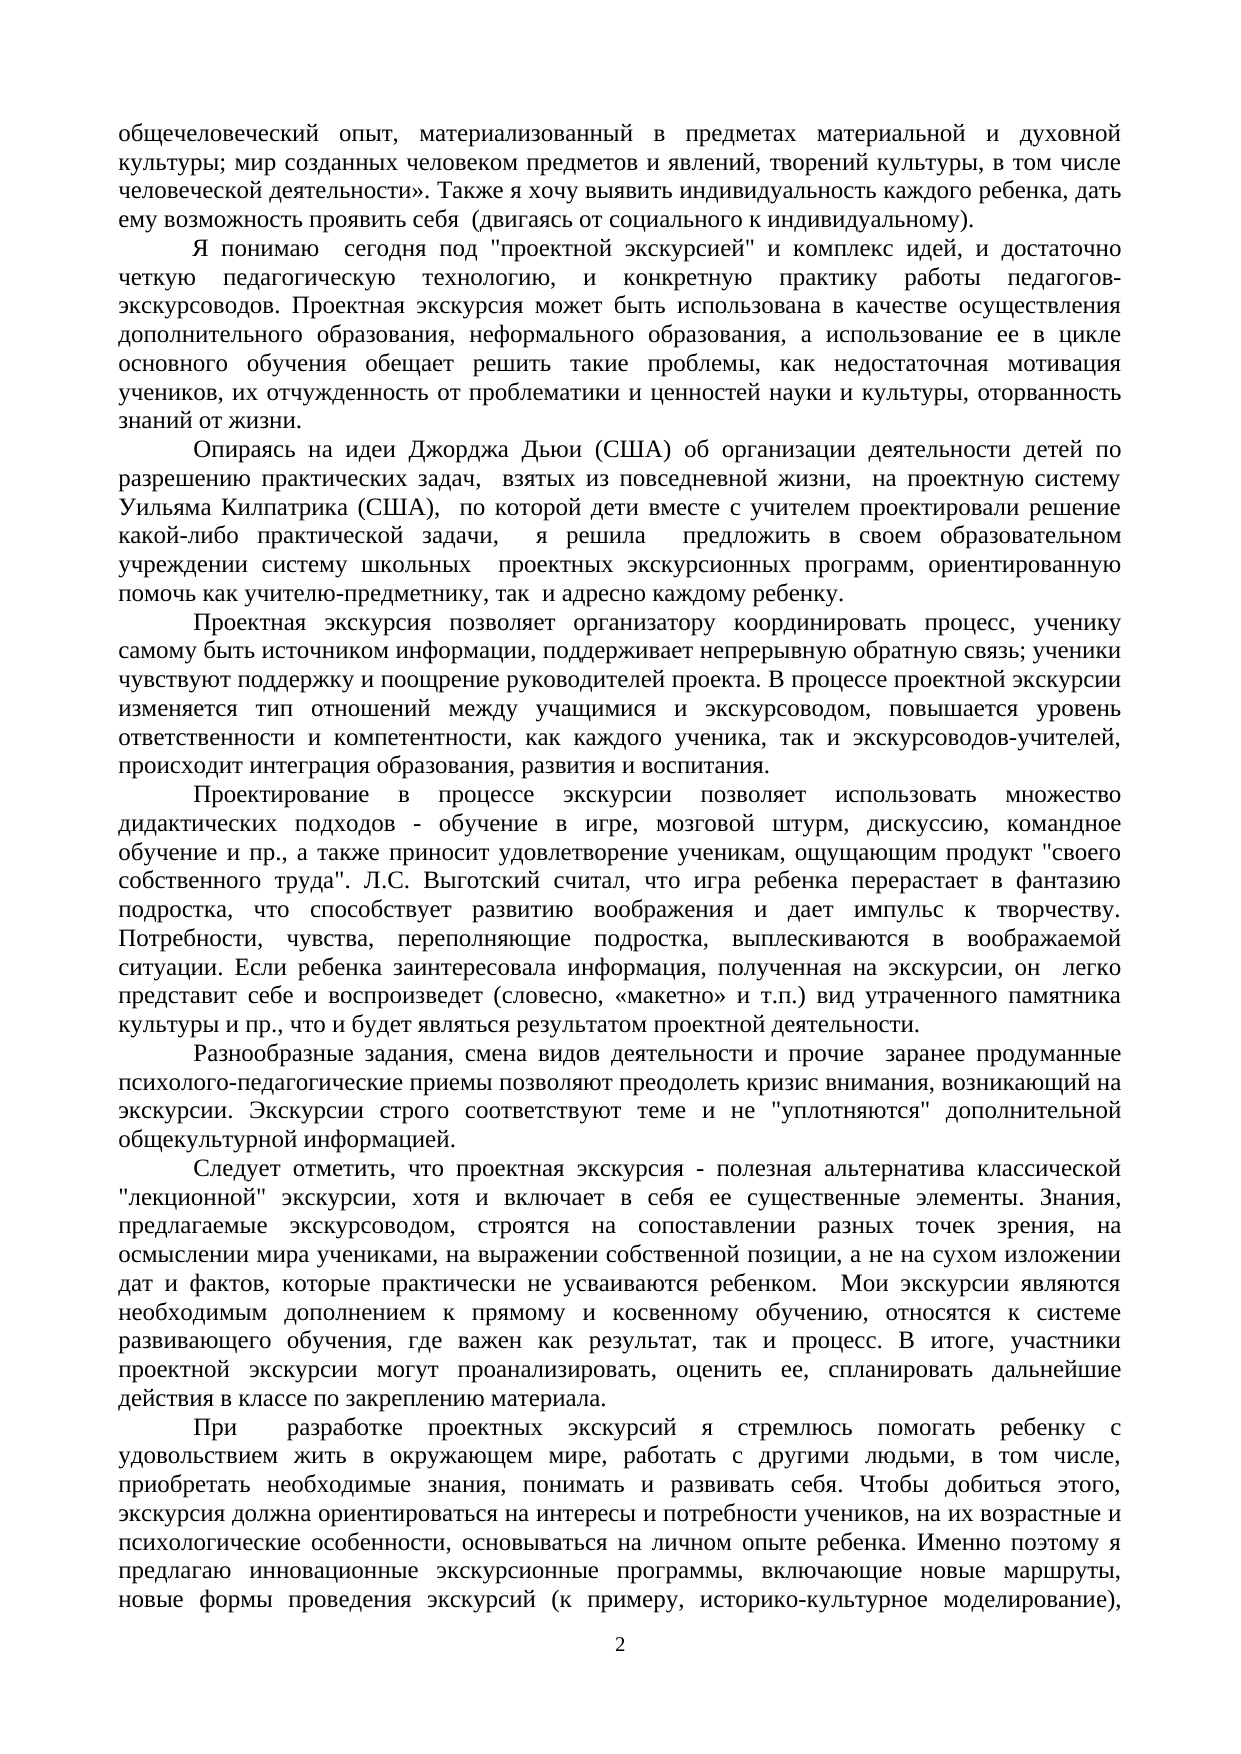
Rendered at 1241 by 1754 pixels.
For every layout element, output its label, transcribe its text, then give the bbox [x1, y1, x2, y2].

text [118, 118, 1122, 233]
text Следует отметить, что проектная экскурсия - полезная альтернатива классической "лекционной" экскурсии, хотя и включает в себя ее существенные элементы. Знания, предлагаемые экскурсоводом, строятся на сопоставлении разных точек зрения, на осмыслении мира учениками, на выражении собственной позиции, а не на сухом изложении дат и фактов, которые практически не усваиваются ребенком. Мои экскурсии являются необходимым дополнением к прямому и косвенному обучению, относятся к системе развивающего обучения, где важен как результат, так и процесс. В итоге, участники проектной экскурсии могут проанализировать, оценить ее, спланировать дальнейшие действия в классе по закреплению материала. [118, 1153, 1122, 1412]
text Разнообразные задания, смена видов деятельности и прочие заранее продуманные психолого-педагогические приемы позволяют преодолеть кризис внимания, возникающий на экскурсии. Экскурсии строго соответствуют теме и не "уплотняются" дополнительной общекультурной информацией. [118, 1038, 1122, 1153]
text Проектная экскурсия позволяет организатору координировать процесс, ученику самому быть источником информации, поддерживает непрерывную обратную связь; ученики чувствуют поддержку и поощрение руководителей проекта. В процессе проектной экскурсии изменяется тип отношений между учащимися и экскурсоводом, повышается уровень ответственности и компетентности, как каждого ученика, так и экскурсоводов-учителей, происходит интеграция образования, развития и воспитания. [118, 607, 1122, 779]
text Я понимаю сегодня под "проектной экскурсией" и комплекс идей, и достаточно четкую педагогическую технологию, и конкретную практику работы педагогов-экскурсоводов. Проектная экскурсия может быть использована в качестве осуществления дополнительного образования, неформального образования, а использование ее в цикле основного обучения обещает решить такие проблемы, как недостаточная мотивация учеников, их отчужденность от проблематики и ценностей науки и культуры, оторванность знаний от жизни. [118, 233, 1122, 434]
text Опираясь на идеи Джорджа Дьюи (США) об организации деятельности детей по разрешению практических задач, взятых из повседневной жизни, на проектную систему Уильяма Килпатрика (США), по которой дети вместе с учителем проектировали решение какой-либо практической задачи, я решила предложить в своем образовательном учреждении систему школьных проектных экскурсионных программ, ориентированную помочь как учителю-предметнику, так и адресно каждому ребенку. [118, 434, 1122, 607]
text Проектирование в процессе экскурсии позволяет использовать множество дидактических подходов - обучение в игре, мозговой штурм, дискуссию, командное обучение и пр., а также приносит удовлетворение ученикам, ощущающим продукт "своего собственного труда". Л.С. Выготский считал, что игра ребенка перерастает в фантазию подростка, что способствует развитию воображения и дает импульс к творчеству. Потребности, чувства, переполняющие подростка, выплескиваются в воображаемой ситуации. Если ребенка заинтересовала информация, полученная на экскурсии, он легко представит себе и воспроизведет (словесно, «макетно» и т.п.) вид утраченного памятника культуры и пр., что и будет являться результатом проектной деятельности. [118, 779, 1122, 1038]
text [118, 1412, 1122, 1613]
